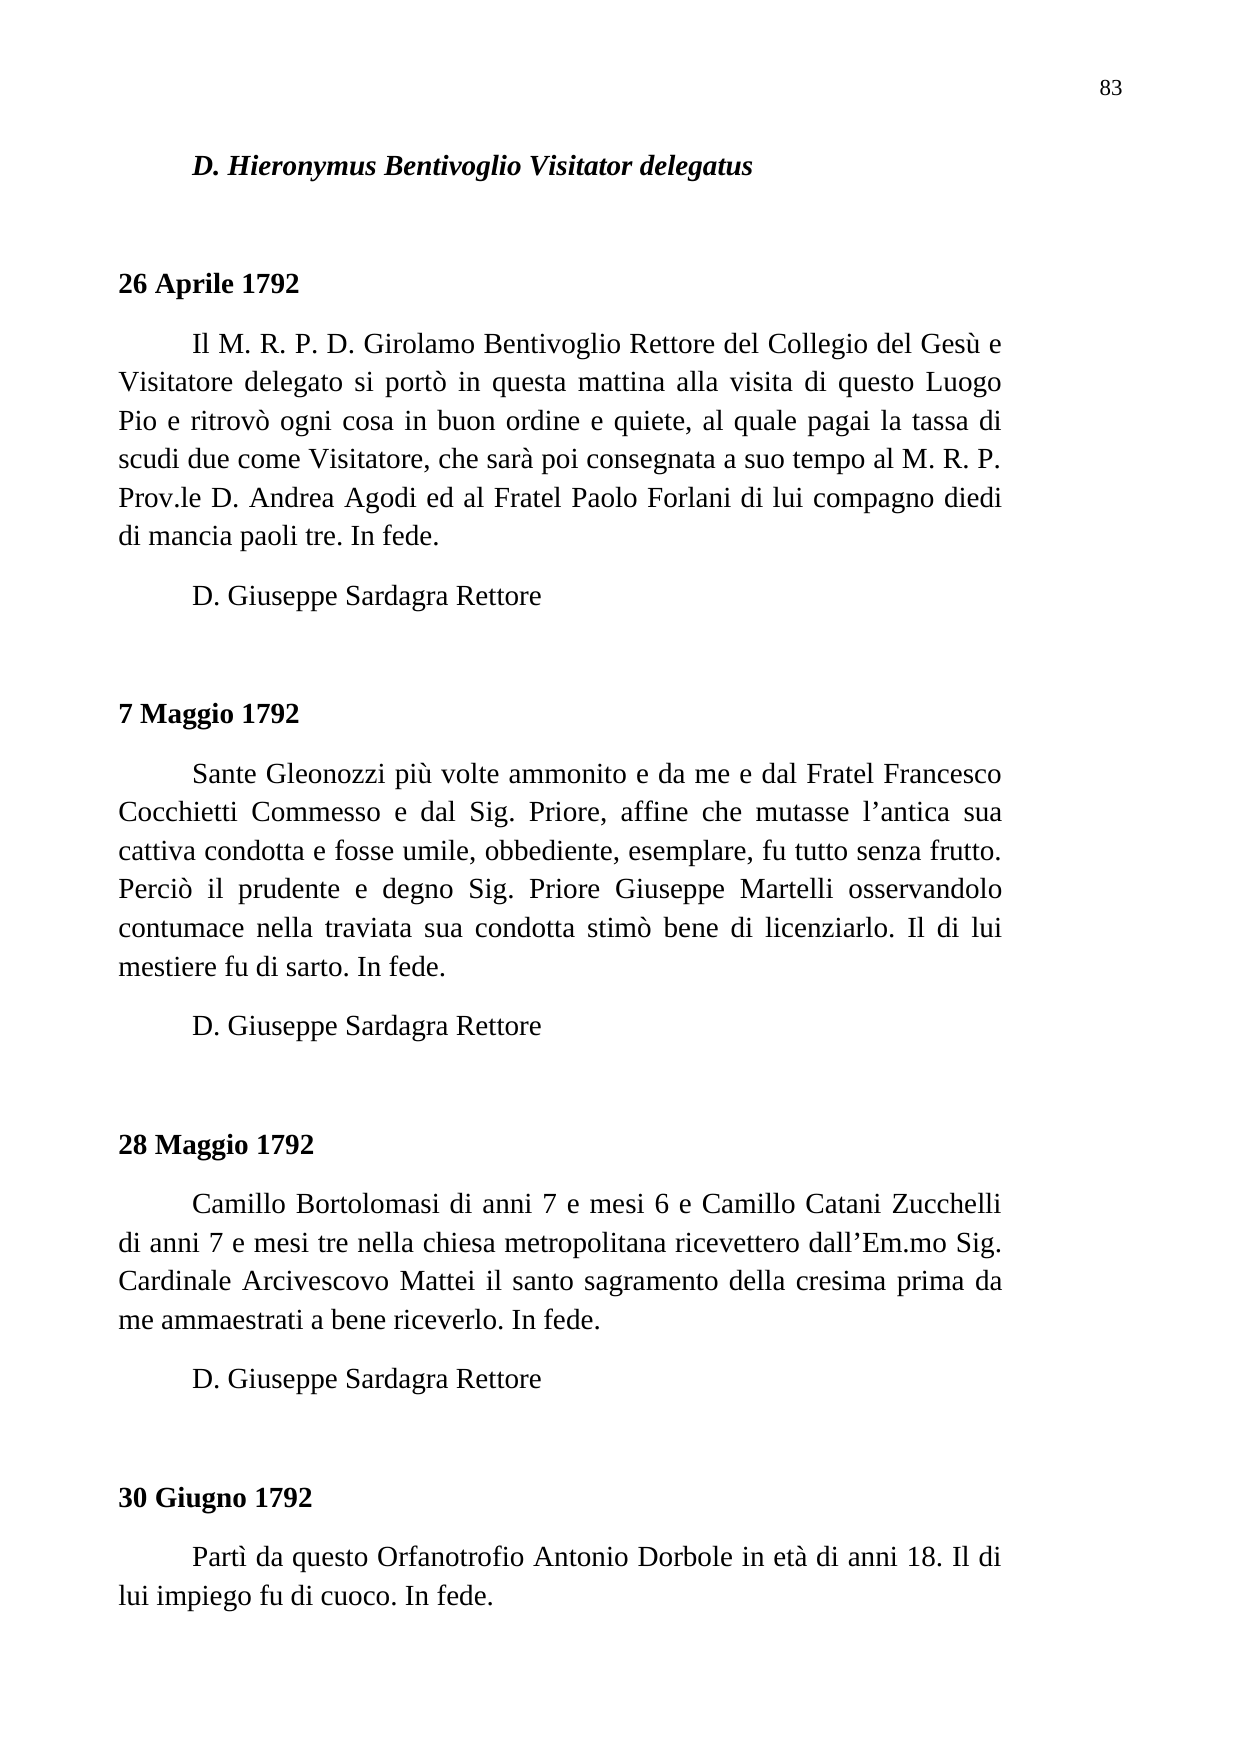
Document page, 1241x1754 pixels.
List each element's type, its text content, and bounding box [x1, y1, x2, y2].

text Sante Gleonozzi più volte ammonito e da me e dal Fratel Francesco Cocchietti Commesso e dal Sig. Priore, affine che mutasse l’antica sua cattiva condotta e fosse umile, obbediente, esemplare, fu tutto senza frutto. Perciò il prudente e degno Sig. Priore Giuseppe Martelli osservandolo contumace nella traviata sua condotta stimò bene di licenziarlo. Il di lui mestiere fu di sarto. In fede. [118, 756, 1003, 982]
text Il M. R. P. D. Girolamo Bentivoglio Rettore del Collegio del Gesù e Visitatore delegato si portò in questa mattina alla visita di questo Luogo Pio e ritrovò ogni cosa in buon ordine e quiete, al quale pagai la tassa di scudi due come Visitatore, che sarà poi consegnata a suo tempo al M. R. P. Prov.le D. Andrea Agodi ed al Fratel Paolo Forlani di lui compagno diedi di mancia paoli tre. In fede. [118, 326, 1003, 552]
text 28 Maggio 1792 [118, 1127, 1003, 1160]
text D. Giuseppe Sardagra Rettore [118, 578, 1003, 611]
text 7 Maggio 1792 [118, 697, 1003, 730]
text 26 Aprile 1792 [118, 266, 1003, 300]
text Partì da questo Orfanotrofio Antonio Dorbole in età di anni 18. Il di lui impiego fu di cuoco. In fede. [118, 1539, 1003, 1611]
text D. Giuseppe Sardagra Rettore [118, 1361, 1003, 1395]
text D. Hieronymus Bentivoglio Visitator delegatus [118, 148, 1003, 181]
text Camillo Bortolomasi di anni 7 e mesi 6 e Camillo Catani Zucchelli di anni 7 e mesi tre nella chiesa metropolitana ricevettero dall’Em.mo Sig. Cardinale Arcivescovo Mattei il santo sagramento della cresima prima da me ammaestrati a bene riceverlo. In fede. [118, 1186, 1003, 1335]
text D. Giuseppe Sardagra Rettore [118, 1008, 1003, 1042]
text 30 Giugno 1792 [118, 1480, 1003, 1513]
